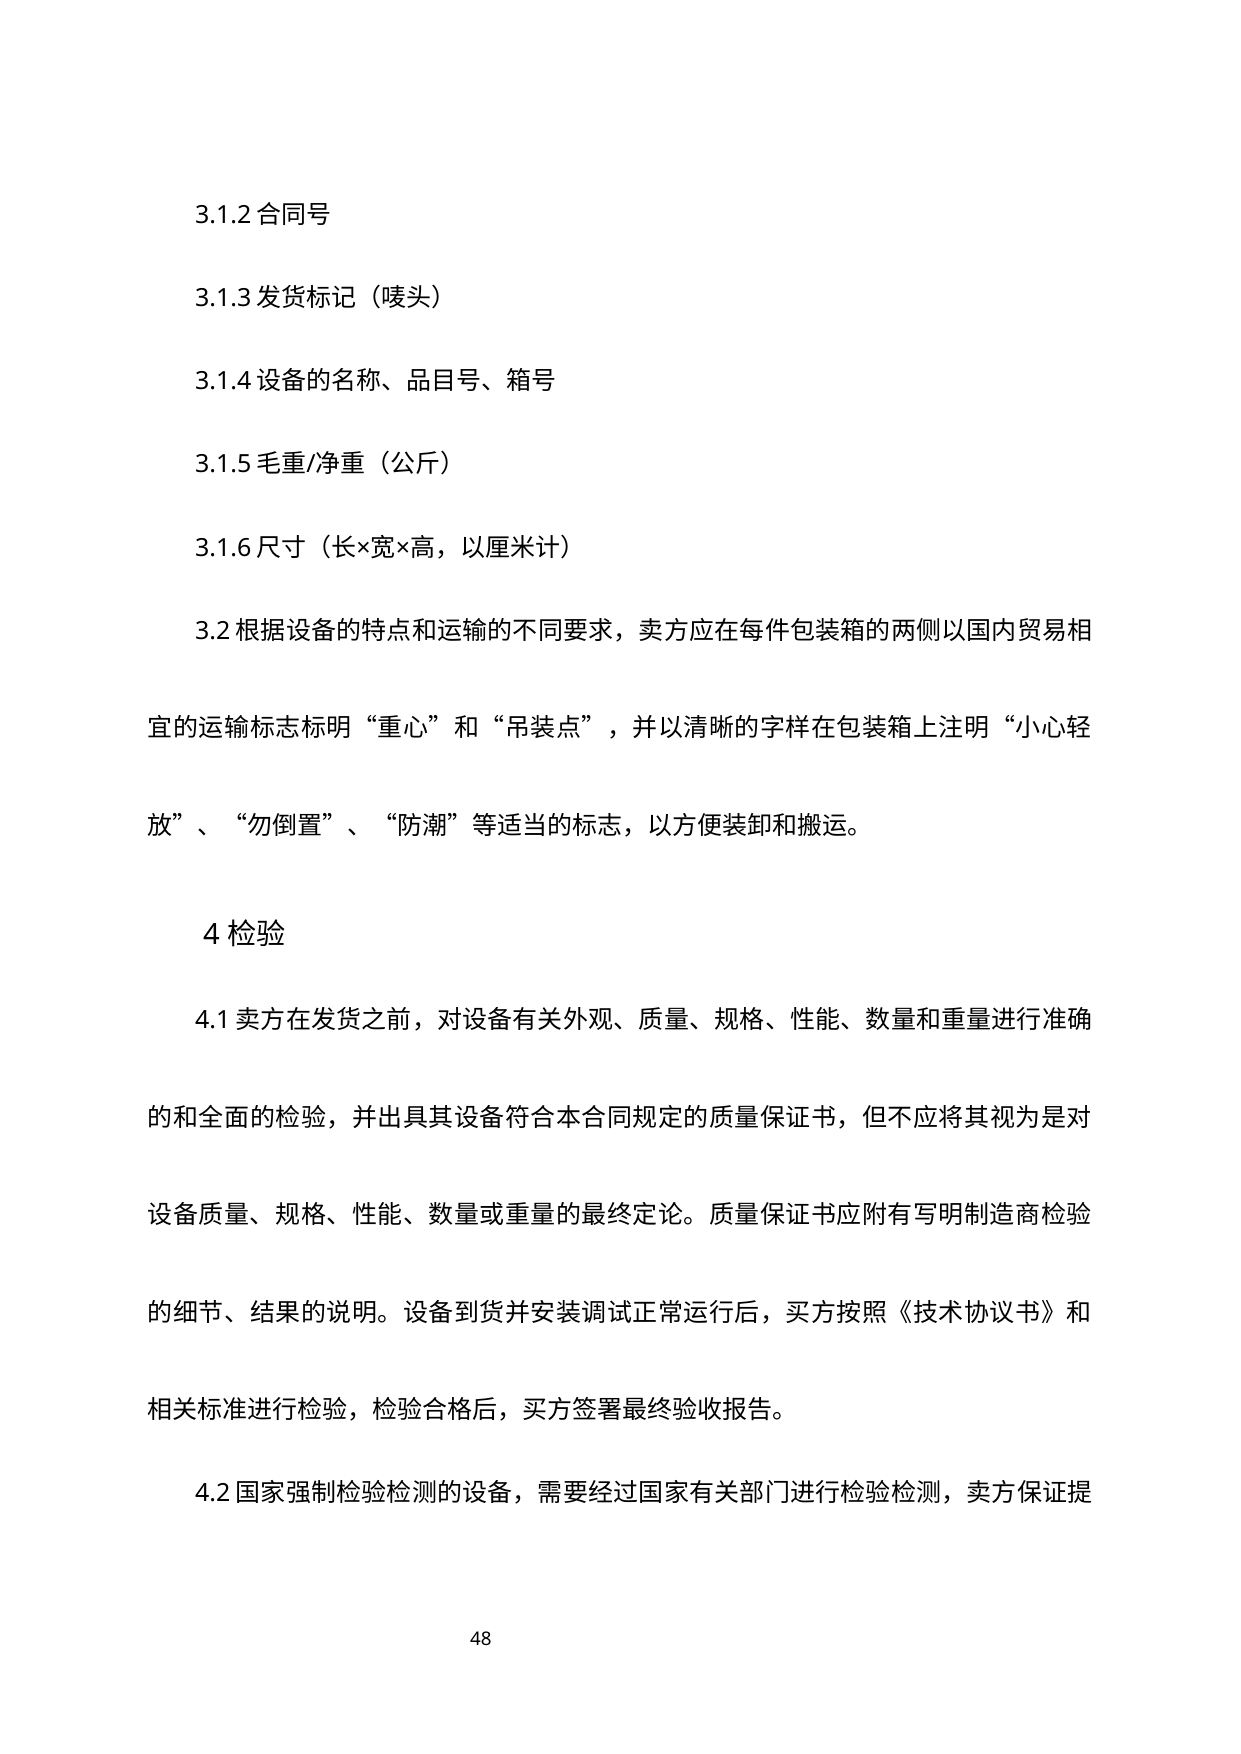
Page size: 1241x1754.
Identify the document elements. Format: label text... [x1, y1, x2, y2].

text 3.1.5毛重/净重（公斤） [148, 429, 1092, 494]
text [148, 1458, 1092, 1523]
text 3.1.6尺寸（长×宽×高，以厘米计） [148, 513, 1092, 578]
text 3.1.4设备的名称、品目号、箱号 [148, 346, 1092, 411]
text 3.2根据设备的特点和运输的不同要求，卖方应在每件包装箱的两侧以国内贸易相宜的运输标志标明“重心”和“吊装点”，并以清晰的字样在包装箱上注明“小心轻放”、“勿倒置”、“防潮”等适当的标志，以方便装卸和搬运。 [148, 596, 1092, 856]
text 3.1.3发货标记（唛头） [148, 263, 1092, 328]
text 4.1卖方在发货之前，对设备有关外观、质量、规格、性能、数量和重量进行准确的和全面的检验，并出具其设备符合本合同规定的质量保证书，但不应将其视为是对设备质量、规格、性能、数量或重量的最终定论。质量保证书应附有写明制造商检验的细节、结果的说明。设备到货并安装调试正常运行后，买方按照《技术协议书》和相关标准进行检验，检验合格后，买方签署最终验收报告。 [148, 985, 1092, 1440]
text 3.1.2合同号 [148, 180, 1092, 245]
subtitle 4 检验 [148, 899, 1092, 964]
